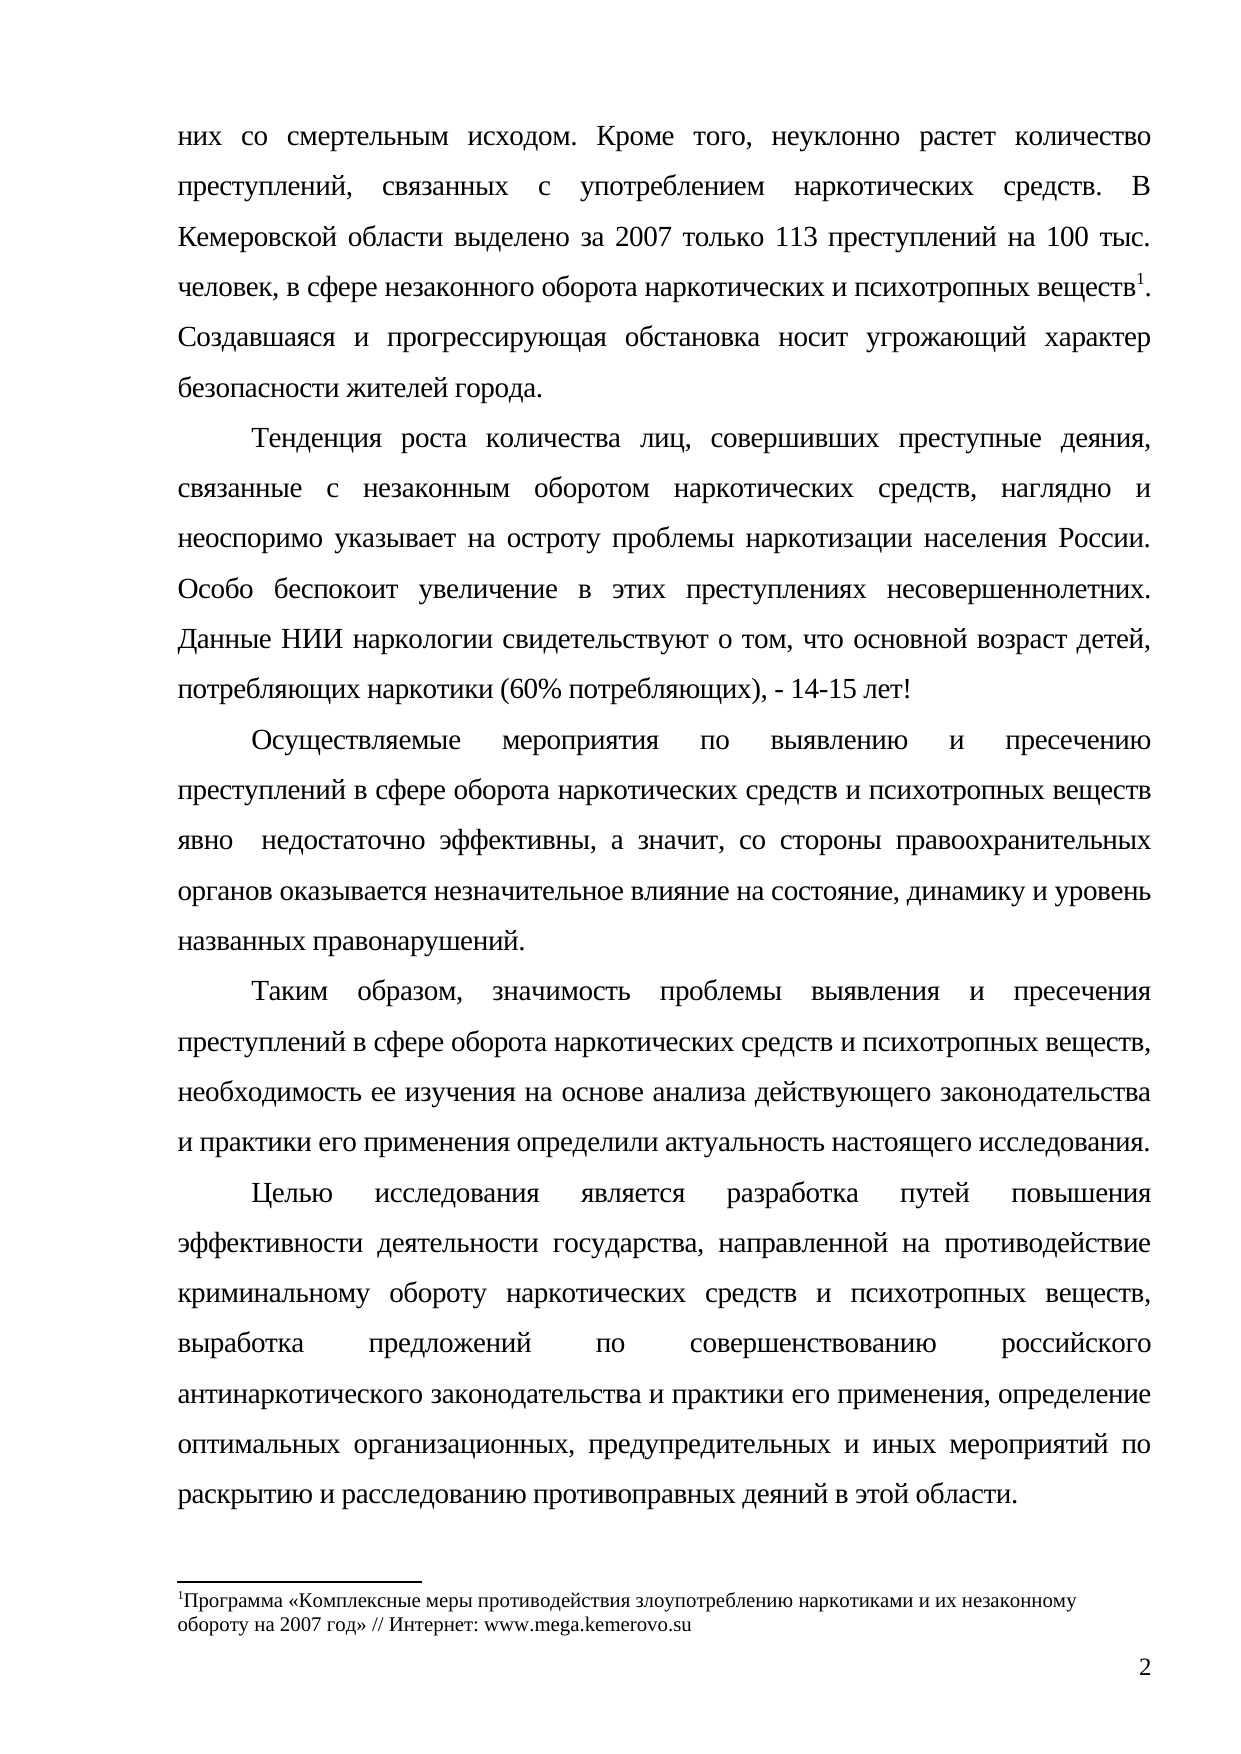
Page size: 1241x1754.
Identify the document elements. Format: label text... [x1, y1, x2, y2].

text Таким образом, значимость проблемы выявления и пресечения преступлений в сфере оборота наркотических средств и психотропных веществ, необходимость ее изучения на основе анализа действующего законодательства и практики его применения определили актуальность настоящего исследования. [177, 973, 1152, 1158]
text Целью исследования является разработка путей повышения эффективности деятельности государства, направленной на противодействие криминальному обороту наркотических средств и психотропных веществ, выработка предложений по совершенствованию российского антинаркотического законодательства и практики его применения, определение оптимальных организационных, предупредительных и иных мероприятий по раскрытию и расследованию противоправных деяний в этой области. [177, 1175, 1152, 1510]
text Тенденция роста количества лиц, совершивших преступные деяния, связанные с незаконным оборотом наркотических средств, наглядно и неоспоримо указывает на остроту проблемы наркотизации населения России. Особо беспокоит увеличение в этих преступлениях несовершеннолетних. Данные НИИ наркологии свидетельствуют о том, что основной возраст детей, потребляющих наркотики (60% потребляющих), - 14-15 лет! [177, 420, 1152, 705]
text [177, 118, 1152, 403]
text Осуществляемые мероприятия по выявлению и пресечению преступлений в сфере оборота наркотических средств и психотропных веществ явно недостаточно эффективны, а значит, со стороны правоохранительных органов оказывается незначительное влияние на состояние, динамику и уровень названных правонарушений. [177, 722, 1152, 957]
